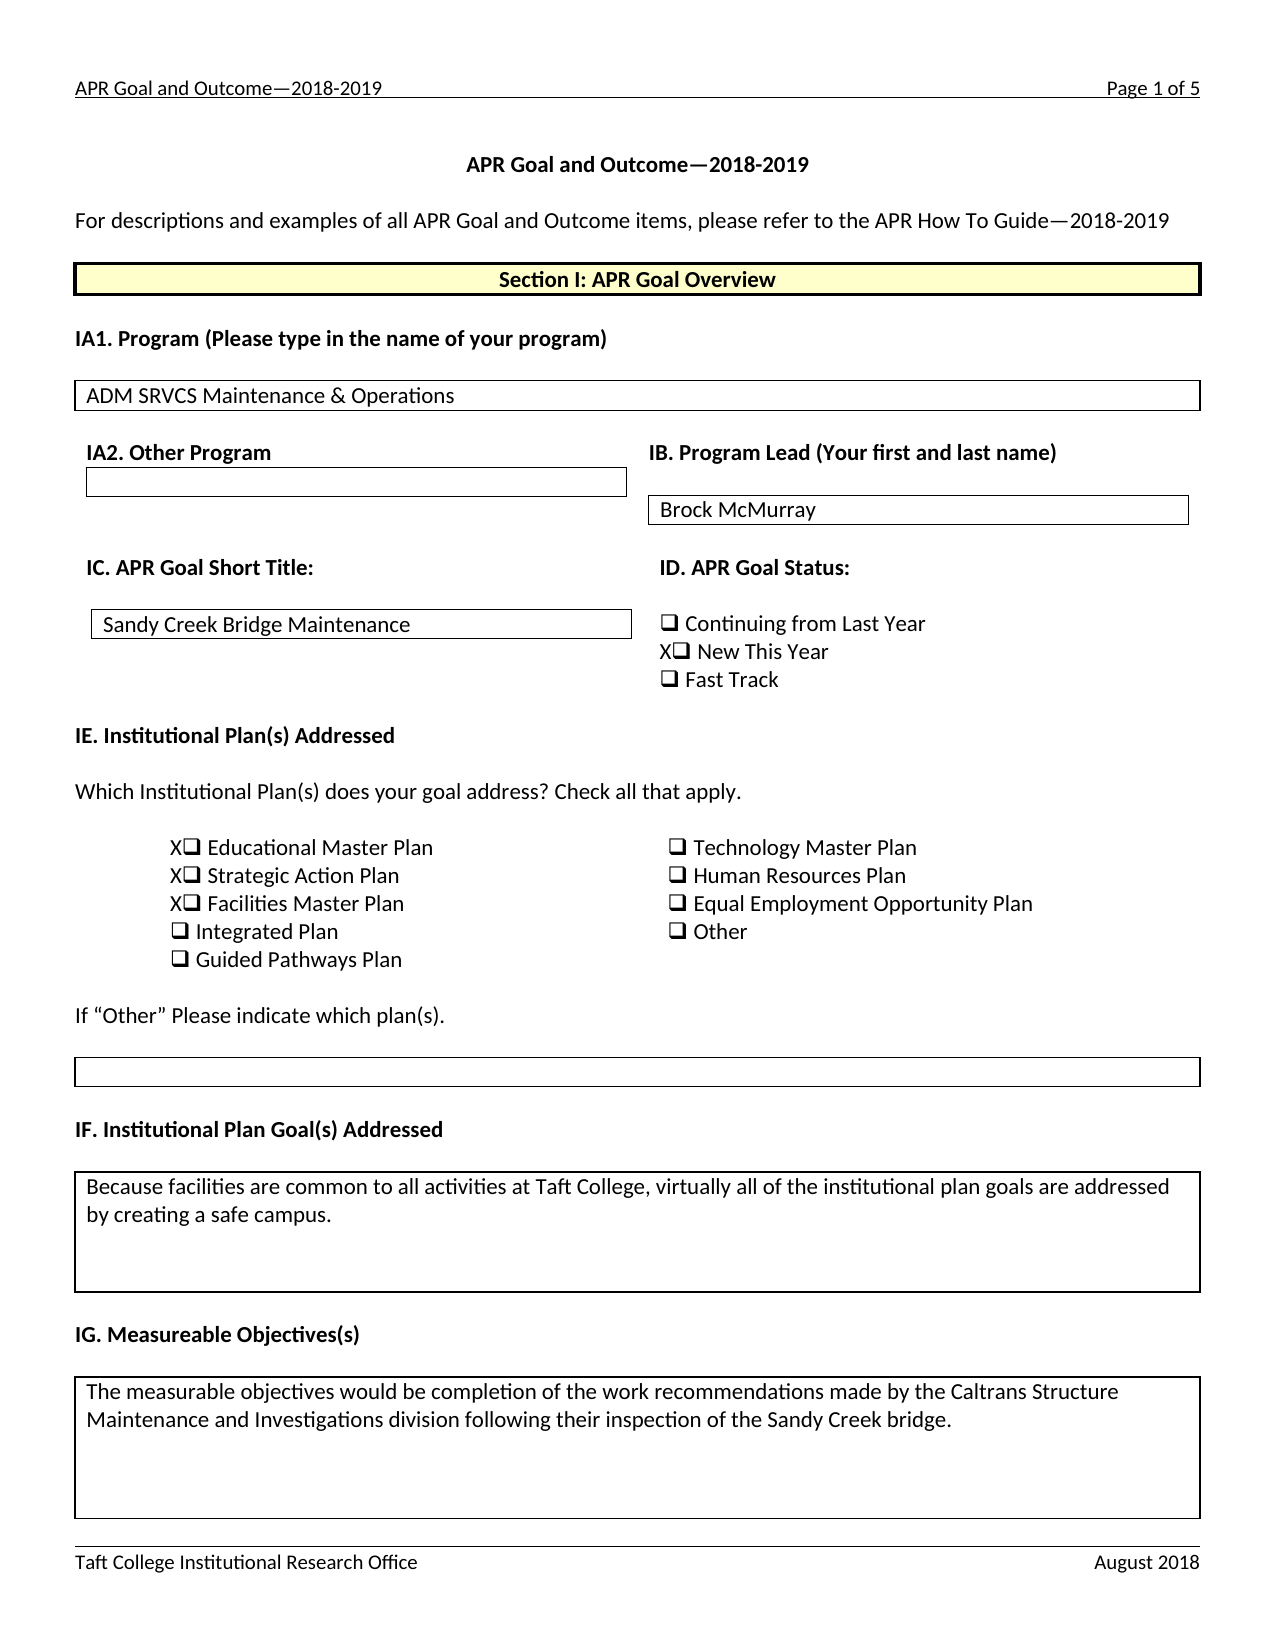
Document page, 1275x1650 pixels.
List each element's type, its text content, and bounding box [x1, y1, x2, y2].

text If “Other” Please indicate which plan(s). [75, 1001, 1200, 1029]
table_header Section I: APR Goal Overview [77, 265, 1198, 293]
text IF. Institutional Plan Goal(s) Addressed [75, 1115, 1200, 1143]
table_header IA2. Other Program [75, 439, 637, 525]
text Which Institutional Plan(s) does your goal address? Check all that apply. [75, 777, 1200, 805]
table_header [76, 1378, 1199, 1518]
text IA1. Program (Please type in the name of your program) [75, 324, 1200, 352]
table_header ID. APR Goal Status: Continuing from Last Year X New This Year Fast Track [648, 553, 1200, 693]
text For descriptions and examples of all APR Goal and Outcome items, please refer to the APR How To Guide—2018-2019 [75, 206, 1200, 234]
table_header Technology Master Plan Human Resources Plan Equal Employment Opportunity Plan Other [638, 833, 1135, 973]
text APR Goal and Outcome—2018-2019 [75, 150, 1200, 178]
text IG. Measureable Objectives(s) [75, 1320, 1200, 1348]
table_header ADM SRVCS Maintenance & Operations [76, 381, 1199, 409]
text IE. Institutional Plan(s) Addressed [75, 721, 1200, 749]
table_header Because facilities are common to all activities at Taft College, virtually all of the institutional plan goals are addressed by creating a safe campus. [76, 1173, 1199, 1291]
table_header IB. Program Lead (Your first and last name) [638, 439, 1200, 525]
table_header X Educational Master Plan X Strategic Action Plan X Facilities Master Plan Integrated Plan Guided Pathways Plan [140, 833, 637, 973]
table_header IC. APR Goal Short Title: [75, 553, 648, 693]
table_header [76, 1058, 1199, 1086]
